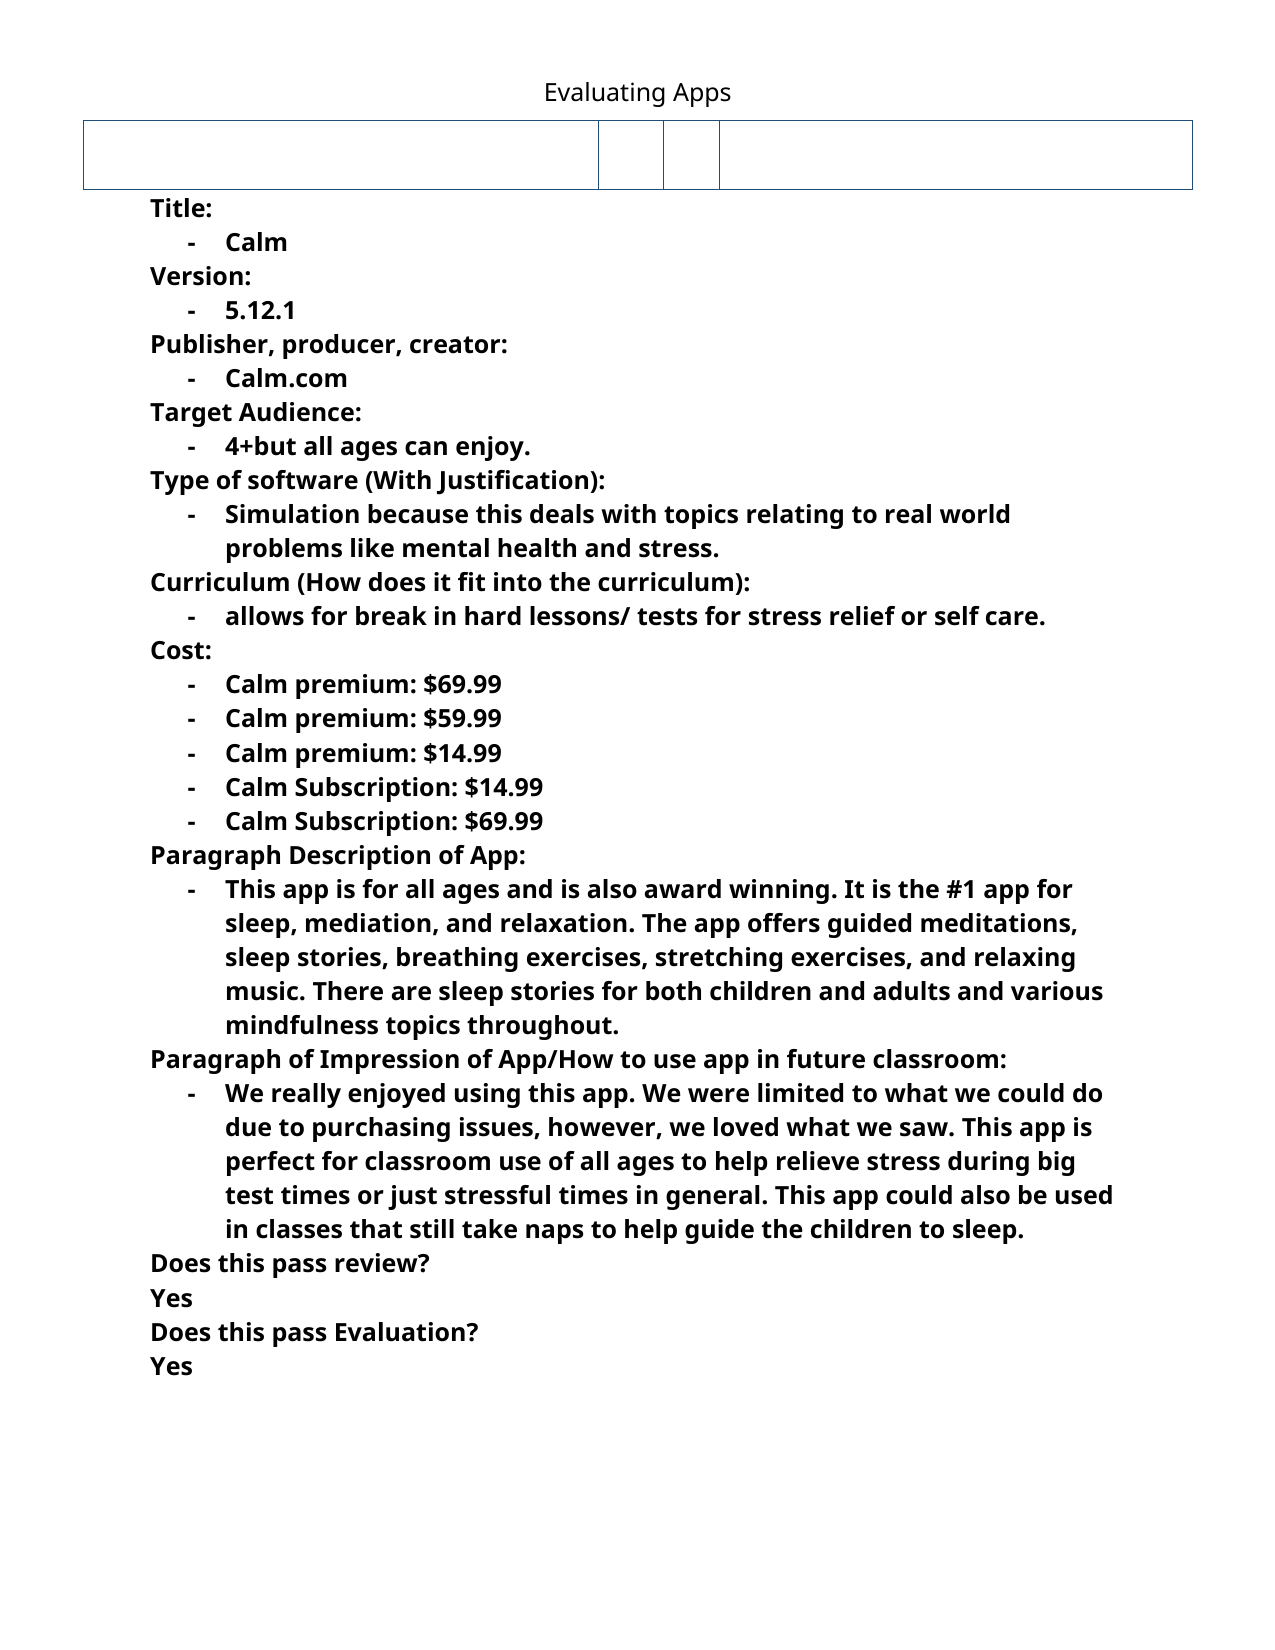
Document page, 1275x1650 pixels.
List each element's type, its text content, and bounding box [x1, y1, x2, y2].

table_cell [599, 121, 663, 189]
text Does this pass review? [150, 1246, 1125, 1280]
list Calm [187, 224, 1125, 258]
text Publisher, producer, creator: [150, 326, 1125, 361]
list allows for break in hard lessons/ tests for stress relief or self care. [187, 599, 1125, 633]
text Version: [150, 258, 1125, 292]
list Calm Subscription: $69.99 [187, 803, 1125, 837]
text Paragraph of Impression of App/How to use app in future classroom: [150, 1042, 1125, 1076]
list We really enjoyed using this app. We were limited to what we could do due to purchasing issues, however, we loved what we saw. This app is perfect for classroom use of all ages to help relieve stress during big test times or just stressful times in general. This app could also be used in classes that still take naps to help guide the children to sleep. [187, 1076, 1125, 1246]
text Does this pass Evaluation? [150, 1314, 1125, 1348]
text Cost: [150, 633, 1125, 667]
text Curriculum (How does it fit into the curriculum): [150, 565, 1125, 599]
list 5.12.1 [187, 292, 1125, 326]
list Calm premium: $14.99 [187, 735, 1125, 769]
list Calm Subscription: $14.99 [187, 769, 1125, 803]
list This app is for all ages and is also award winning. It is the #1 app for sleep, mediation, and relaxation. The app offers guided meditations, sleep stories, breathing exercises, stretching exercises, and relaxing music. There are sleep stories for both children and adults and various mindfulness topics throughout. [187, 871, 1125, 1042]
list Calm premium: $69.99 [187, 667, 1125, 701]
text Type of software (With Justification): [150, 463, 1125, 497]
text Yes [150, 1348, 1125, 1382]
table_cell [720, 121, 1192, 189]
table_cell X [664, 121, 719, 189]
text Yes [150, 1280, 1125, 1314]
text Paragraph Description of App: [150, 837, 1125, 871]
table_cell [84, 121, 598, 189]
list 4+but all ages can enjoy. [187, 429, 1125, 463]
list Calm.com [187, 361, 1125, 394]
list Simulation because this deals with topics relating to real world problems like mental health and stress. [187, 497, 1125, 565]
text Title: [150, 190, 1125, 224]
list Calm premium: $59.99 [187, 701, 1125, 735]
text Target Audience: [150, 394, 1125, 429]
